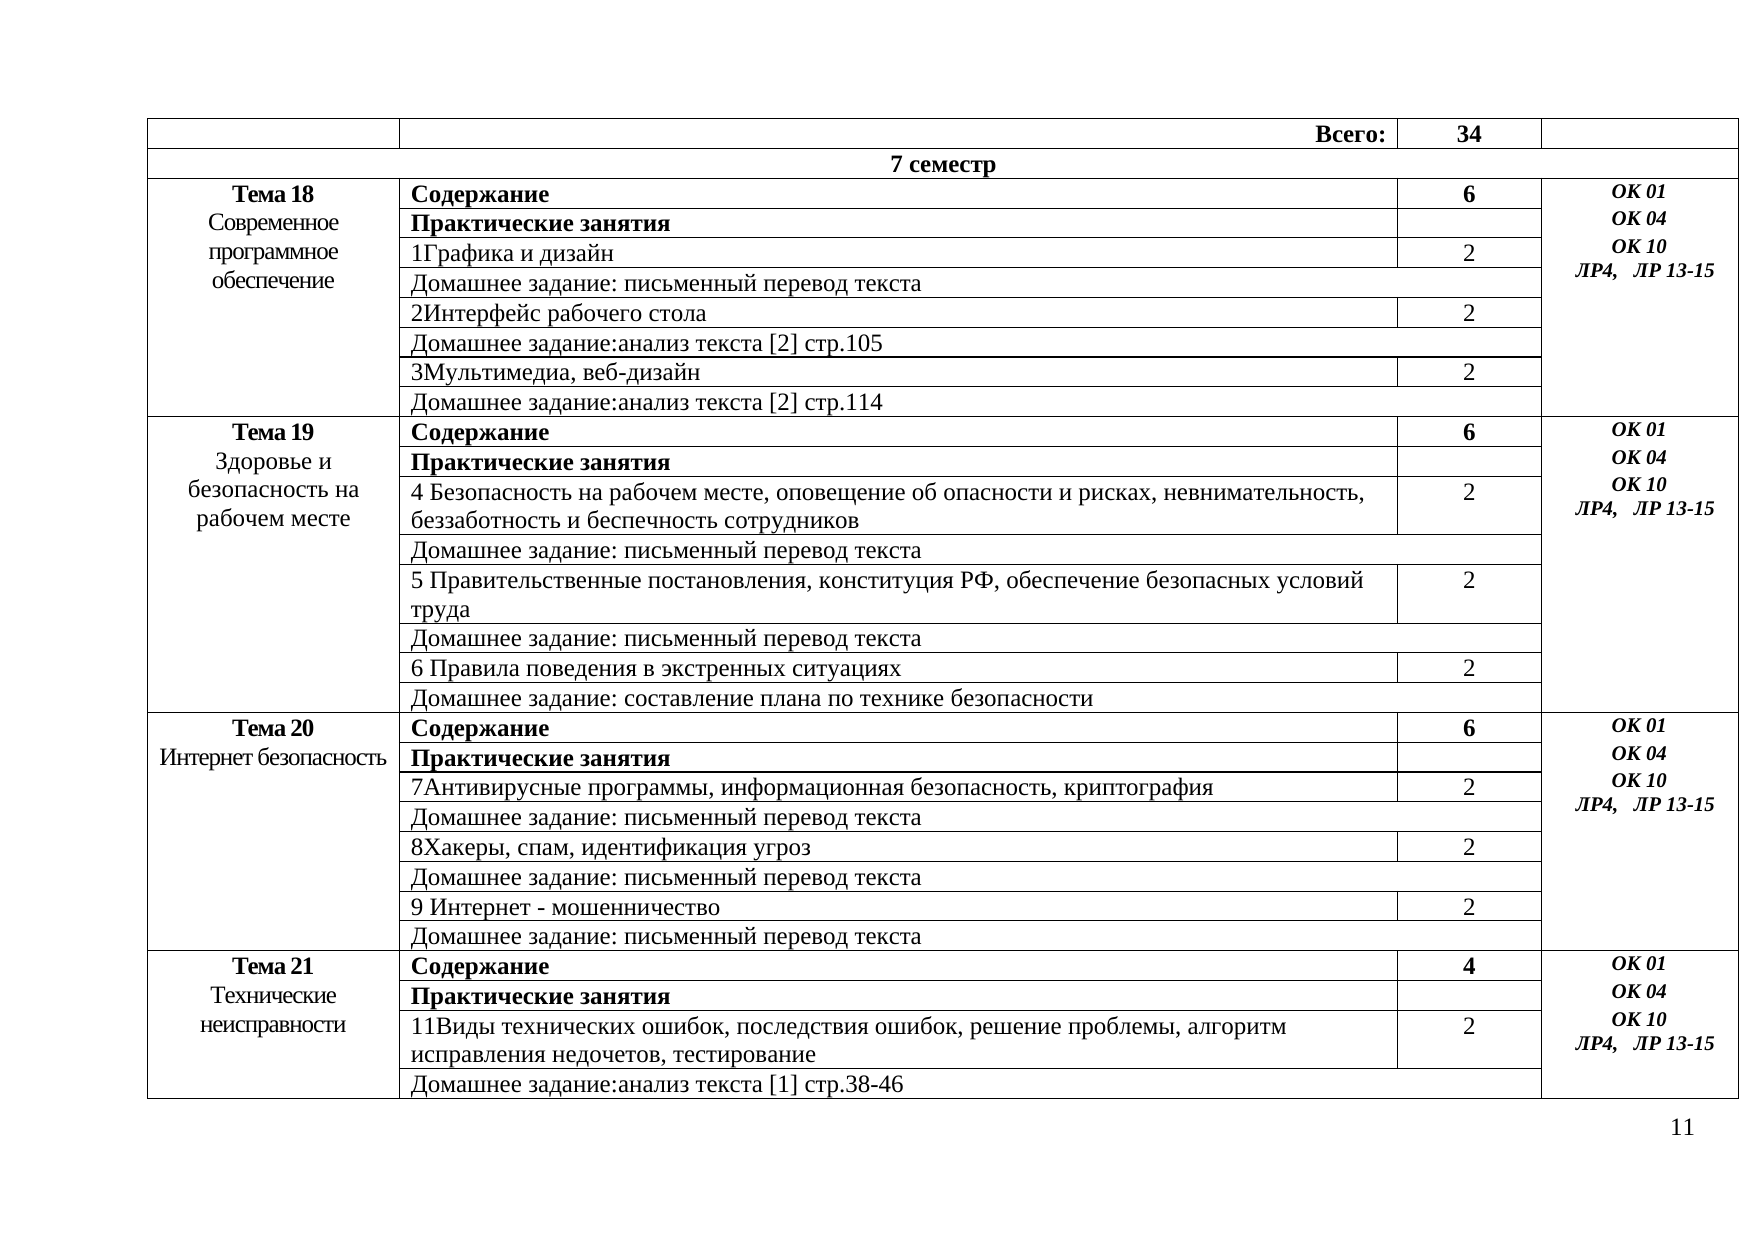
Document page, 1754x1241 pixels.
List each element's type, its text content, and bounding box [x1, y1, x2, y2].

table_cell ОК 01 ОК 04 ОК 10 ЛР4, ЛР 13-15 [1542, 713, 1738, 950]
table_cell Практические занятия [400, 981, 1397, 1010]
table_cell Домашнее задание: составление плана по технике безопасности [400, 683, 1541, 712]
table_cell [1398, 209, 1541, 237]
table_cell Домашнее задание:анализ текста [2] стр.105 [400, 328, 1541, 356]
table_cell 2 [1398, 238, 1541, 267]
table_cell 1Графика и дизайн [400, 238, 1397, 267]
table_cell 2 [1398, 653, 1541, 682]
table_cell [1398, 743, 1541, 771]
table_cell [148, 119, 399, 148]
table_cell 3Мультимедиа, веб-дизайн [400, 358, 1397, 386]
table_cell Домашнее задание: письменный перевод текста [400, 535, 1541, 564]
table_cell Содержание [400, 713, 1397, 742]
table_cell Содержание [400, 951, 1397, 980]
table_cell Содержание [400, 417, 1397, 446]
table_cell Тема 21 Технические неисправности [148, 951, 399, 1098]
table_cell Домашнее задание: письменный перевод текста [400, 624, 1541, 652]
table_cell 6 [1398, 179, 1541, 207]
table_cell 7Антивирусные программы, информационная безопасность, криптография [400, 773, 1397, 801]
table_cell Домашнее задание: письменный перевод текста [400, 921, 1541, 950]
table_cell 8Хакеры, спам, идентификация угроз [400, 832, 1397, 861]
table_cell 9 Интернет - мошенничество [400, 892, 1397, 920]
table_cell Всего: [400, 119, 1397, 148]
table_cell Домашнее задание:анализ текста [2] стр.114 [400, 387, 1541, 416]
table_cell [1542, 119, 1738, 148]
table_cell Домашнее задание: письменный перевод текста [400, 862, 1541, 891]
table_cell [400, 1069, 1541, 1098]
table_cell 2 [1398, 358, 1541, 386]
table_cell 5 Правительственные постановления, конституция РФ, обеспечение безопасных условий труда [400, 565, 1397, 622]
table_cell Домашнее задание: письменный перевод текста [400, 802, 1541, 831]
table_cell [1398, 981, 1541, 1010]
table_cell ОК 01 ОК 04 ОК 10 ЛР4, ЛР 13-15 [1542, 179, 1738, 416]
table_cell Содержание [400, 179, 1397, 207]
table_cell 7 семестр [148, 149, 1738, 178]
table_cell 6 Правила поведения в экстренных ситуациях [400, 653, 1397, 682]
table_cell 6 [1398, 417, 1541, 446]
table_cell Тема 18 Современное программное обеспечение [148, 179, 399, 416]
table_cell Тема 19 Здоровье и безопасность на рабочем месте [148, 417, 399, 712]
table_cell 2 [1398, 298, 1541, 327]
table_cell 34 [1398, 119, 1541, 148]
table_cell [1398, 447, 1541, 476]
table_cell 2 [1398, 773, 1541, 801]
table_cell 2 [1398, 565, 1541, 622]
table_cell ОК 01 ОК 04 ОК 10 ЛР4, ЛР 13-15 [1542, 417, 1738, 712]
table_cell 11Виды технических ошибок, последствия ошибок, решение проблемы, алгоритм исправления недочетов, тестирование [400, 1011, 1397, 1068]
table_cell 2 [1398, 892, 1541, 920]
table_cell 2Интерфейс рабочего стола [400, 298, 1397, 327]
table_cell ОК 01 ОК 04 ОК 10 ЛР4, ЛР 13-15 [1542, 951, 1738, 1098]
table_cell 4 Безопасность на рабочем месте, оповещение об опасности и рисках, невнимательность, беззаботность и беспечность сотрудников [400, 477, 1397, 534]
table_cell Практические занятия [400, 209, 1397, 237]
table_cell Практические занятия [400, 743, 1397, 771]
table_cell 4 [1398, 951, 1541, 980]
table_cell Тема 20 Интернет безопасность [148, 713, 399, 950]
table_cell Практические занятия [400, 447, 1397, 476]
table_cell 2 [1398, 832, 1541, 861]
table_cell 2 [1398, 477, 1541, 534]
table_cell 6 [1398, 713, 1541, 742]
table_cell 2 [1398, 1011, 1541, 1068]
table_cell Домашнее задание: письменный перевод текста [400, 268, 1541, 297]
